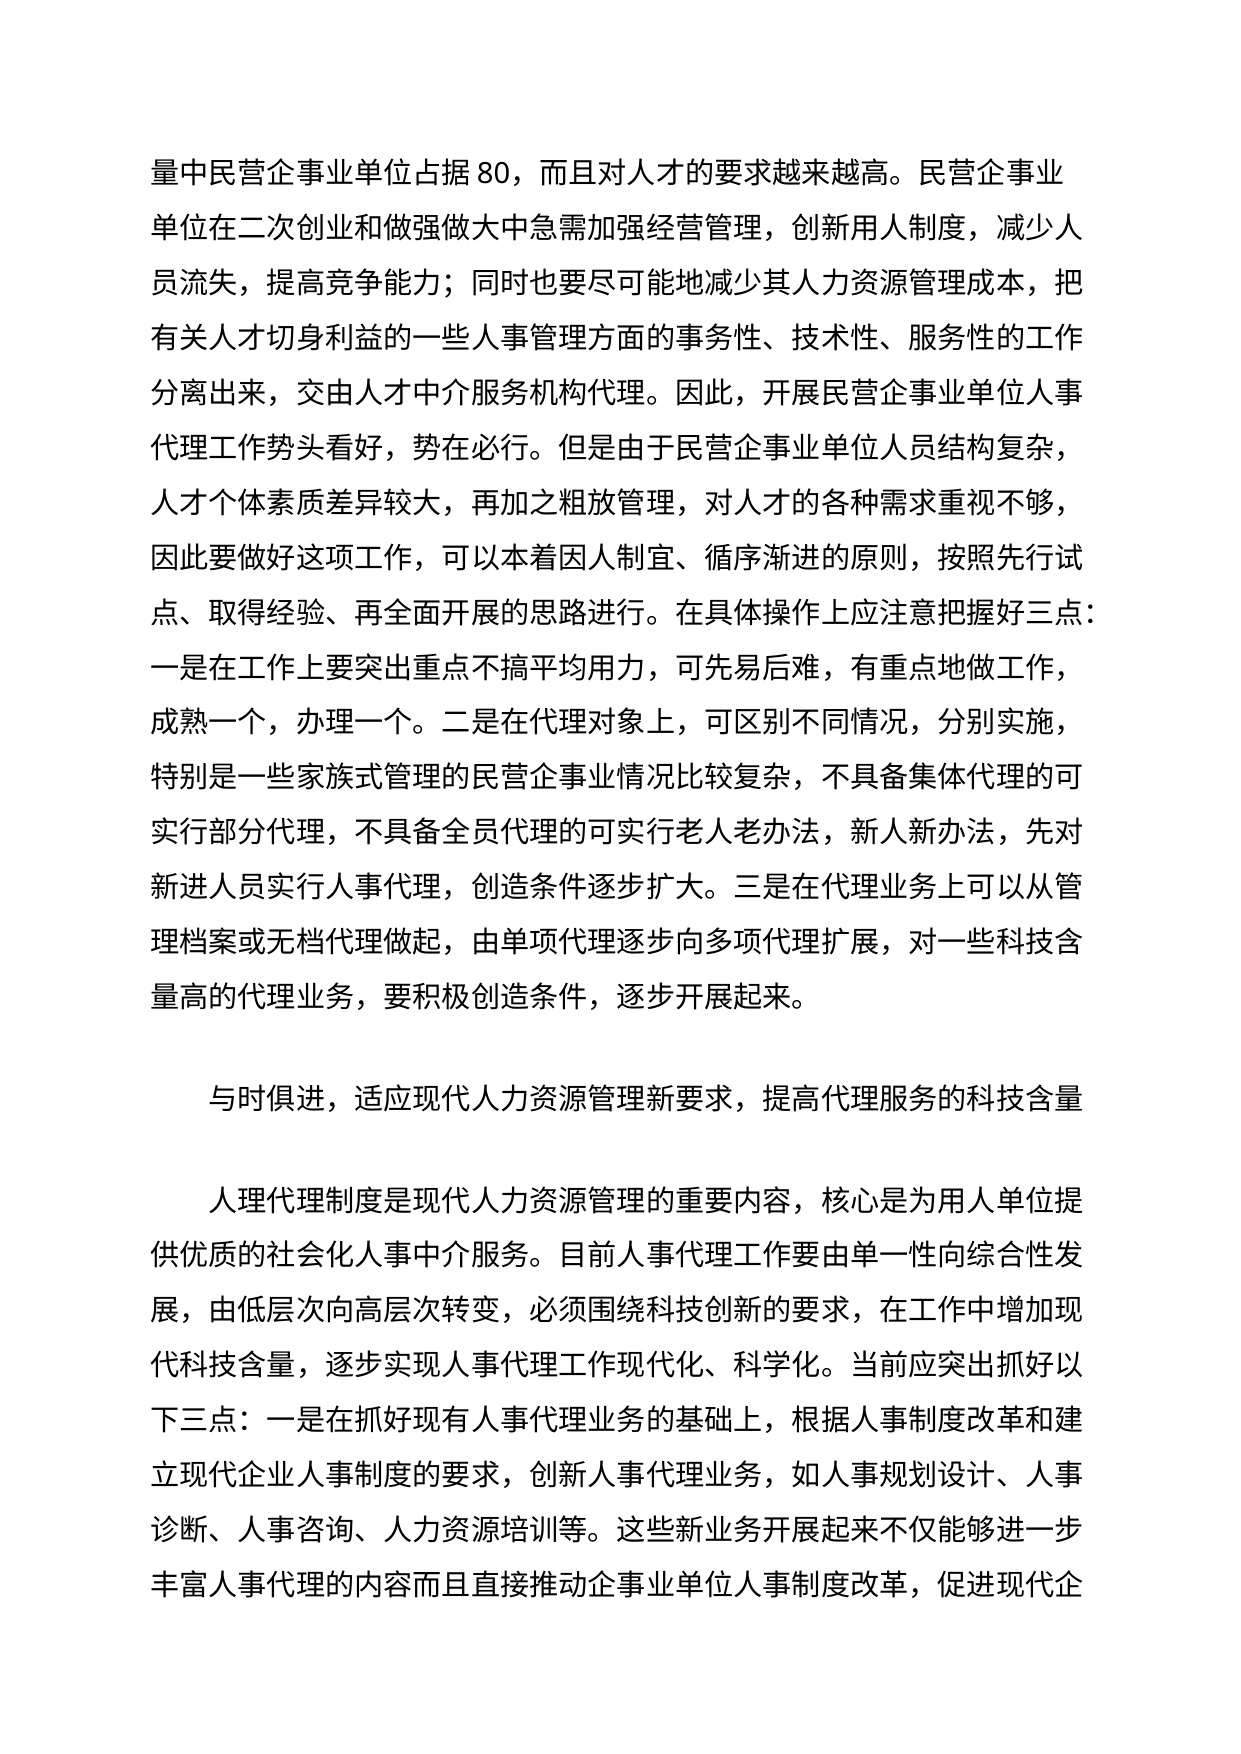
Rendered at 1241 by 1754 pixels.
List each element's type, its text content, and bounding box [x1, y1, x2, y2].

text 与时俱进，适应现代人力资源管理新要求，提高代理服务的科技含量 [150, 1075, 1090, 1118]
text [150, 150, 1090, 1016]
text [150, 1177, 1090, 1604]
